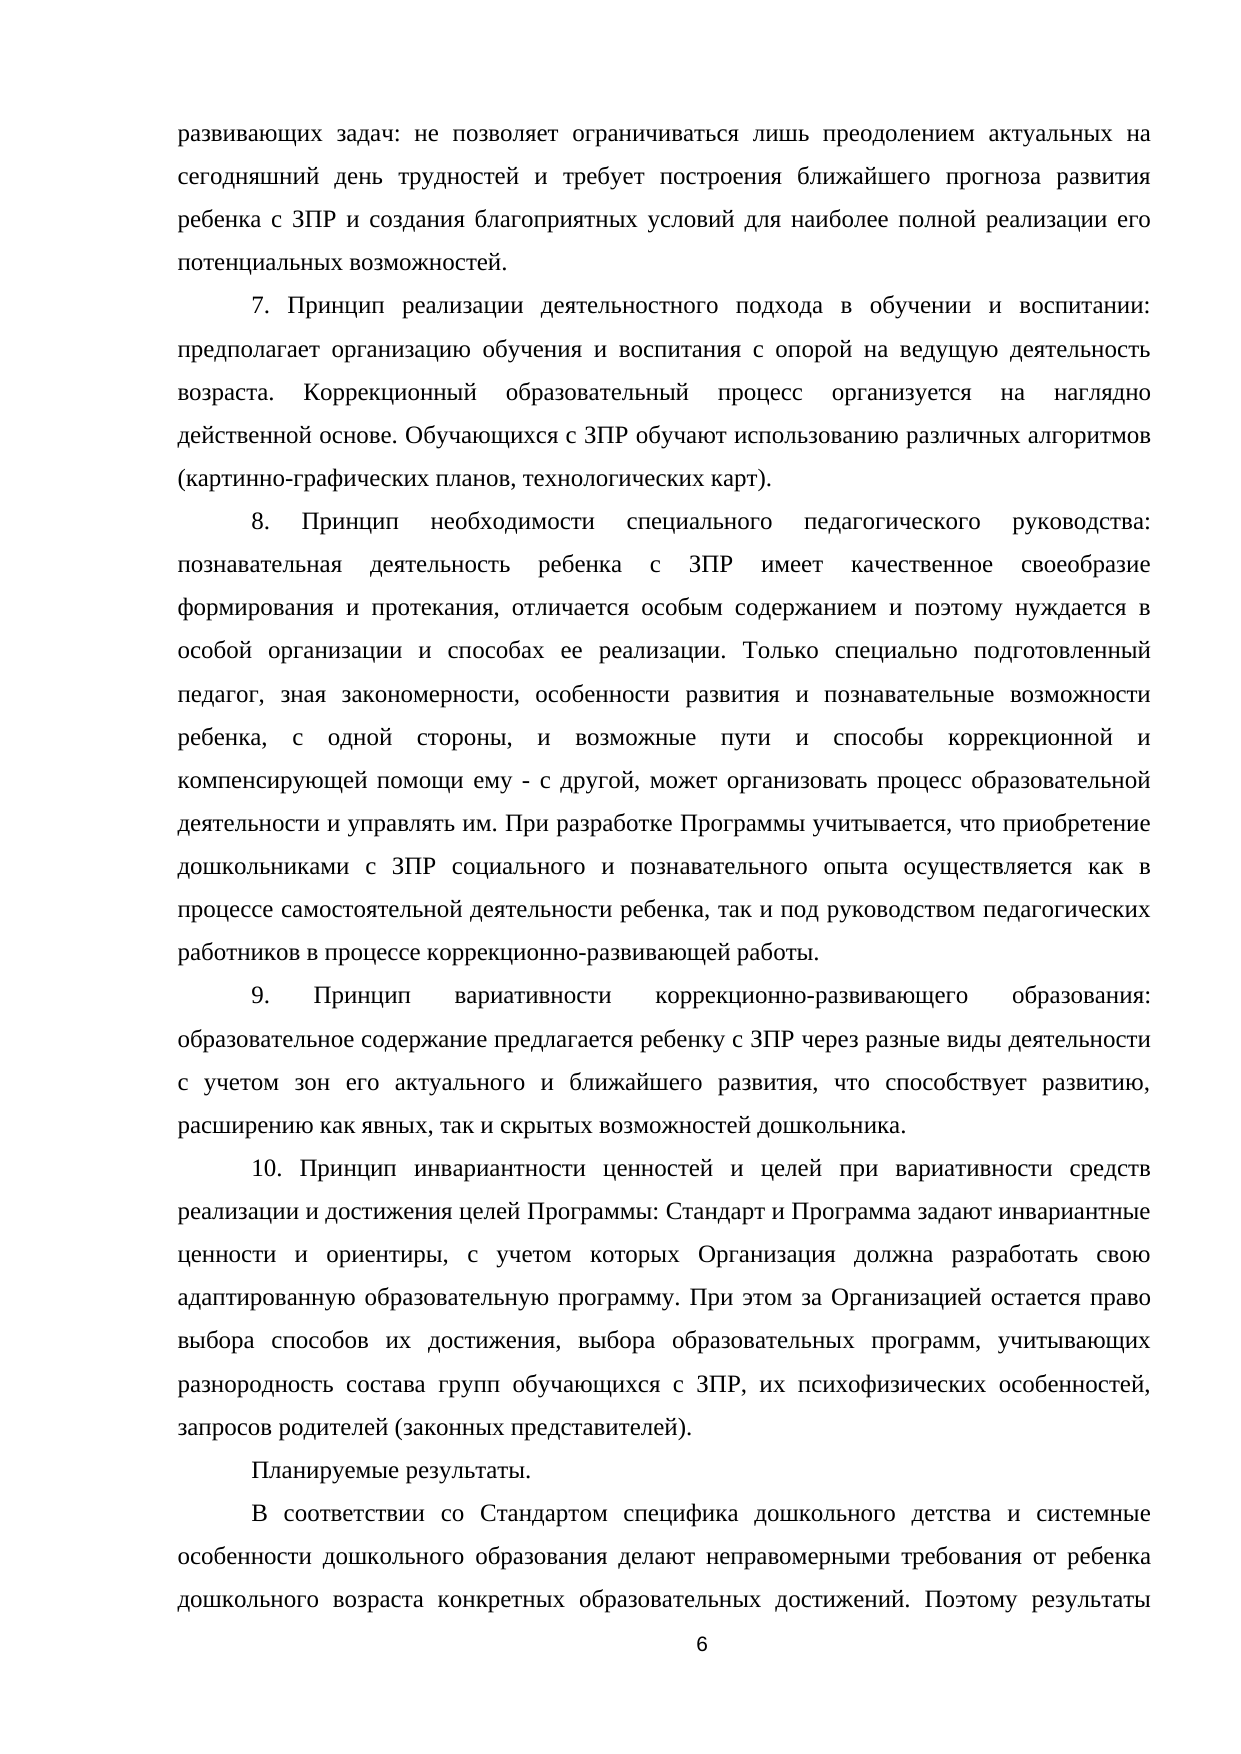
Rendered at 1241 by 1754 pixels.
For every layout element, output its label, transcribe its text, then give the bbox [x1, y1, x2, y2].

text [177, 118, 1152, 276]
text 7. Принцип реализации деятельностного подхода в обучении и воспитании: предполагает организацию обучения и воспитания с опорой на ведущую деятельность возраста. Коррекционный образовательный процесс организуется на наглядно действенной основе. Обучающихся с ЗПР обучают использованию различных алгоритмов (картинно-графических планов, технологических карт). [177, 291, 1152, 492]
text 10. Принцип инвариантности ценностей и целей при вариативности средств реализации и достижения целей Программы: Стандарт и Программа задают инвариантные ценности и ориентиры, с учетом которых Организация должна разработать свою адаптированную образовательную программу. При этом за Организацией остается право выбора способов их достижения, выбора образовательных программ, учитывающих разнородность состава групп обучающихся с ЗПР, их психофизических особенностей, запросов родителей (законных представителей). [177, 1153, 1152, 1441]
text Планируемые результаты. [177, 1455, 1152, 1484]
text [177, 1498, 1152, 1613]
text 9. Принцип вариативности коррекционно-развивающего образования: образовательное содержание предлагается ребенку с ЗПР через разные виды деятельности с учетом зон его актуального и ближайшего развития, что способствует развитию, расширению как явных, так и скрытых возможностей дошкольника. [177, 981, 1152, 1139]
text 8. Принцип необходимости специального педагогического руководства: познавательная деятельность ребенка с ЗПР имеет качественное своеобразие формирования и протекания, отличается особым содержанием и поэтому нуждается в особой организации и способах ее реализации. Только специально подготовленный педагог, зная закономерности, особенности развития и познавательные возможности ребенка, с одной стороны, и возможные пути и способы коррекционной и компенсирующей помощи ему - с другой, может организовать процесс образовательной деятельности и управлять им. При разработке Программы учитывается, что приобретение дошкольниками с ЗПР социального и познавательного опыта осуществляется как в процессе самостоятельной деятельности ребенка, так и под руководством педагогических работников в процессе коррекционно-развивающей работы. [177, 506, 1152, 966]
